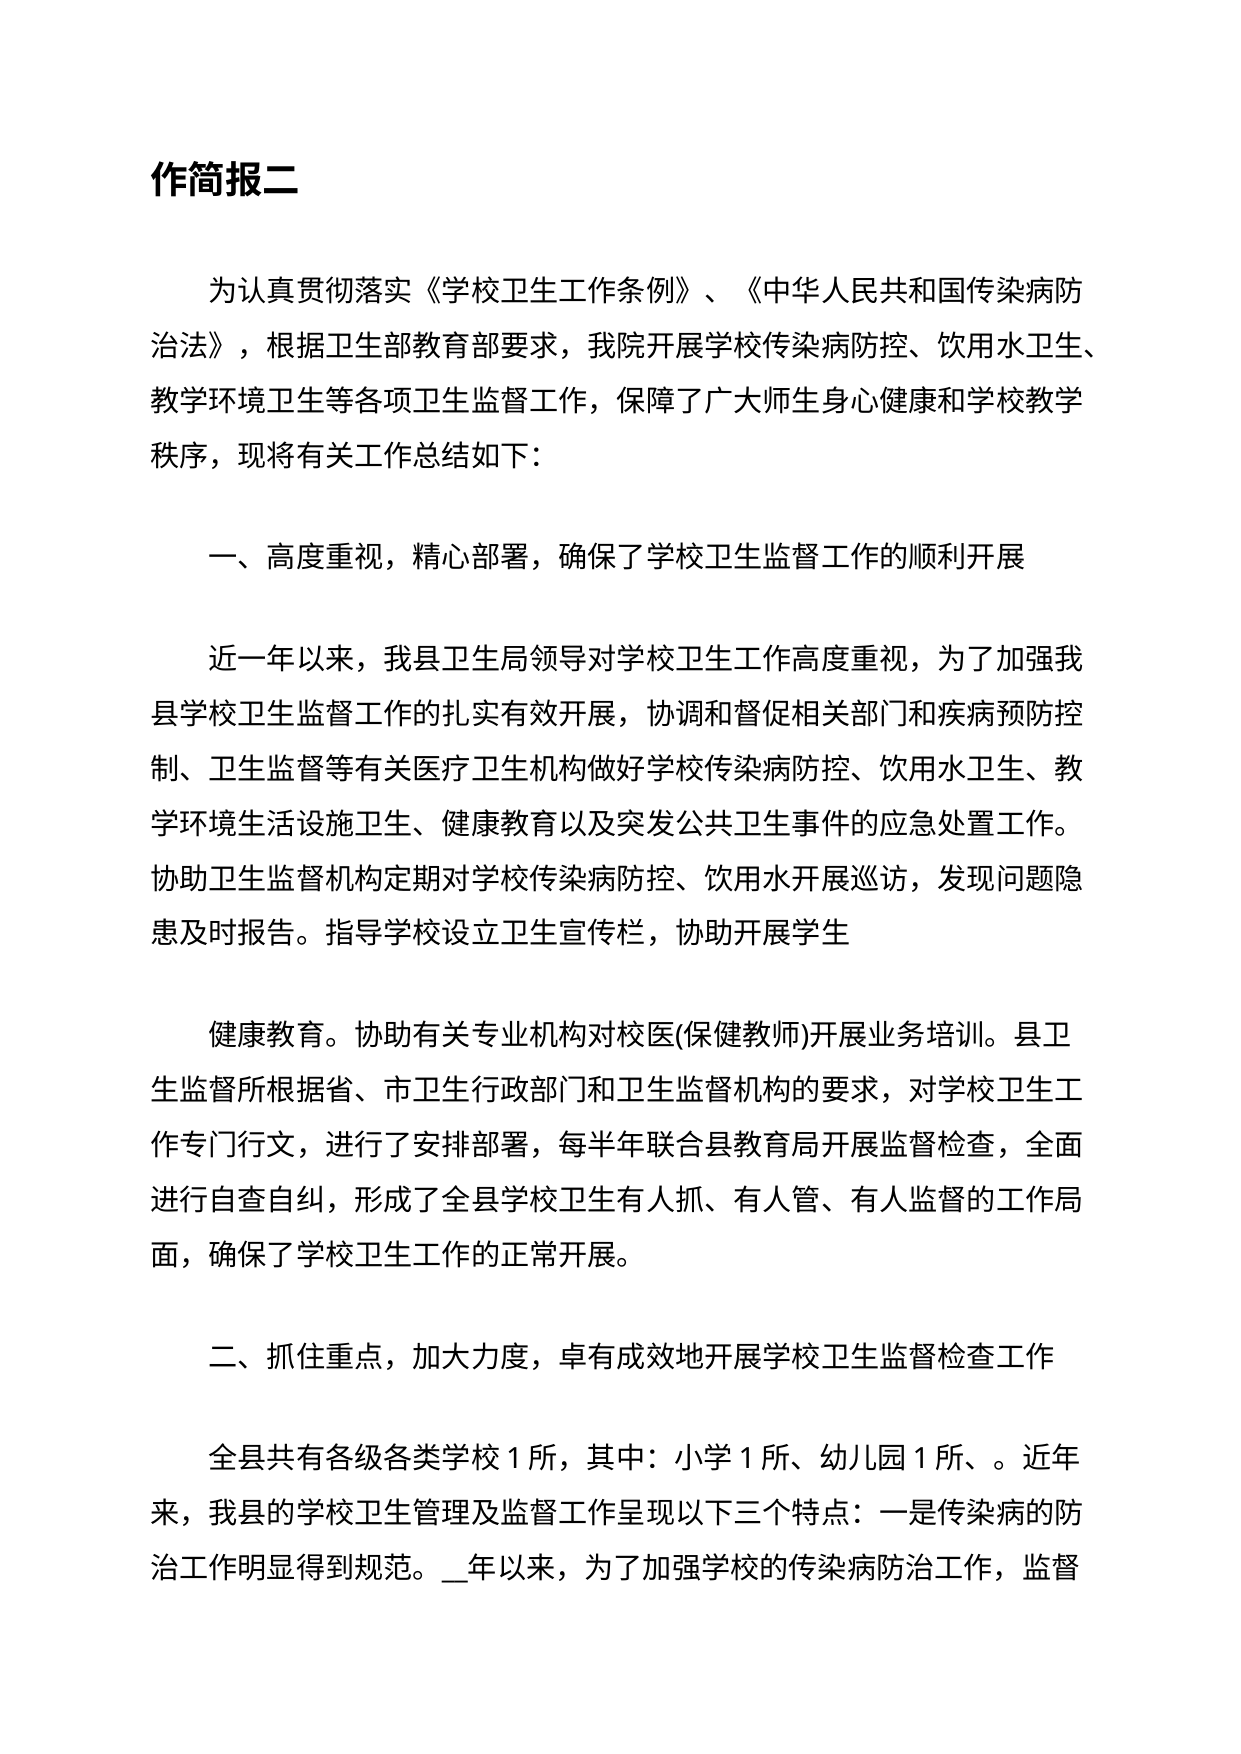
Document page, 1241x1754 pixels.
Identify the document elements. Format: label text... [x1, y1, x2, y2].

text 为认真贯彻落实《学校卫生工作条例》、《中华人民共和国传染病防治法》，根据卫生部教育部要求，我院开展学校传染病防控、饮用水卫生、教学环境卫生等各项卫生监督工作，保障了广大师生身心健康和学校教学秩序，现将有关工作总结如下： [150, 267, 1090, 474]
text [150, 150, 1090, 204]
text 一、高度重视，精心部署，确保了学校卫生监督工作的顺利开展 [150, 534, 1090, 576]
text 近一年以来，我县卫生局领导对学校卫生工作高度重视，为了加强我县学校卫生监督工作的扎实有效开展，协调和督促相关部门和疾病预防控制、卫生监督等有关医疗卫生机构做好学校传染病防控、饮用水卫生、教学环境生活设施卫生、健康教育以及突发公共卫生事件的应急处置工作。协助卫生监督机构定期对学校传染病防控、饮用水开展巡访，发现问题隐患及时报告。指导学校设立卫生宣传栏，协助开展学生 [150, 636, 1090, 952]
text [150, 1435, 1090, 1587]
text 二、抓住重点，加大力度，卓有成效地开展学校卫生监督检查工作 [150, 1333, 1090, 1376]
text 健康教育。协助有关专业机构对校医(保健教师)开展业务培训。县卫生监督所根据省、市卫生行政部门和卫生监督机构的要求，对学校卫生工作专门行文，进行了安排部署，每半年联合县教育局开展监督检查，全面进行自查自纠，形成了全县学校卫生有人抓、有人管、有人监督的工作局面，确保了学校卫生工作的正常开展。 [150, 1012, 1090, 1274]
